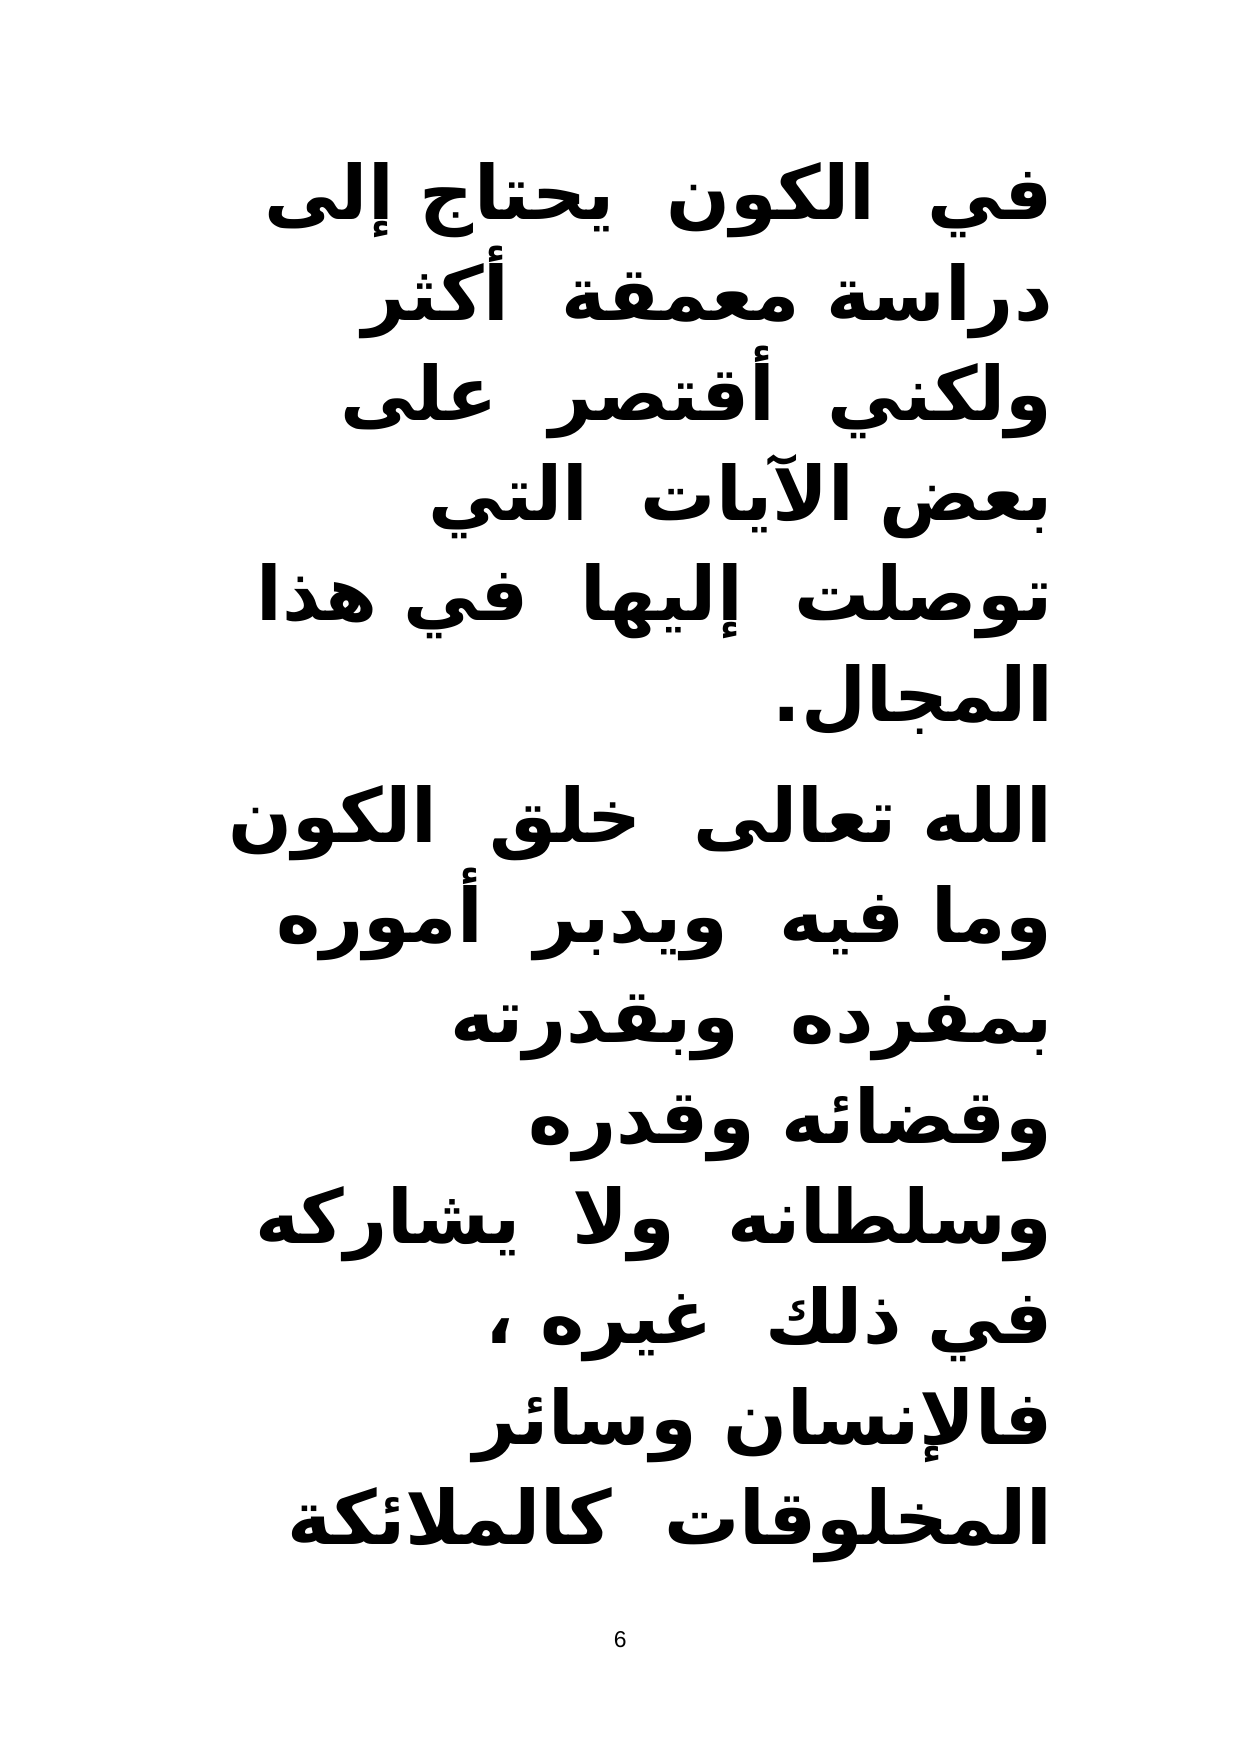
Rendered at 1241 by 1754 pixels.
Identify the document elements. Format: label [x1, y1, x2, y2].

text [187, 150, 1053, 739]
text [187, 773, 1053, 1562]
